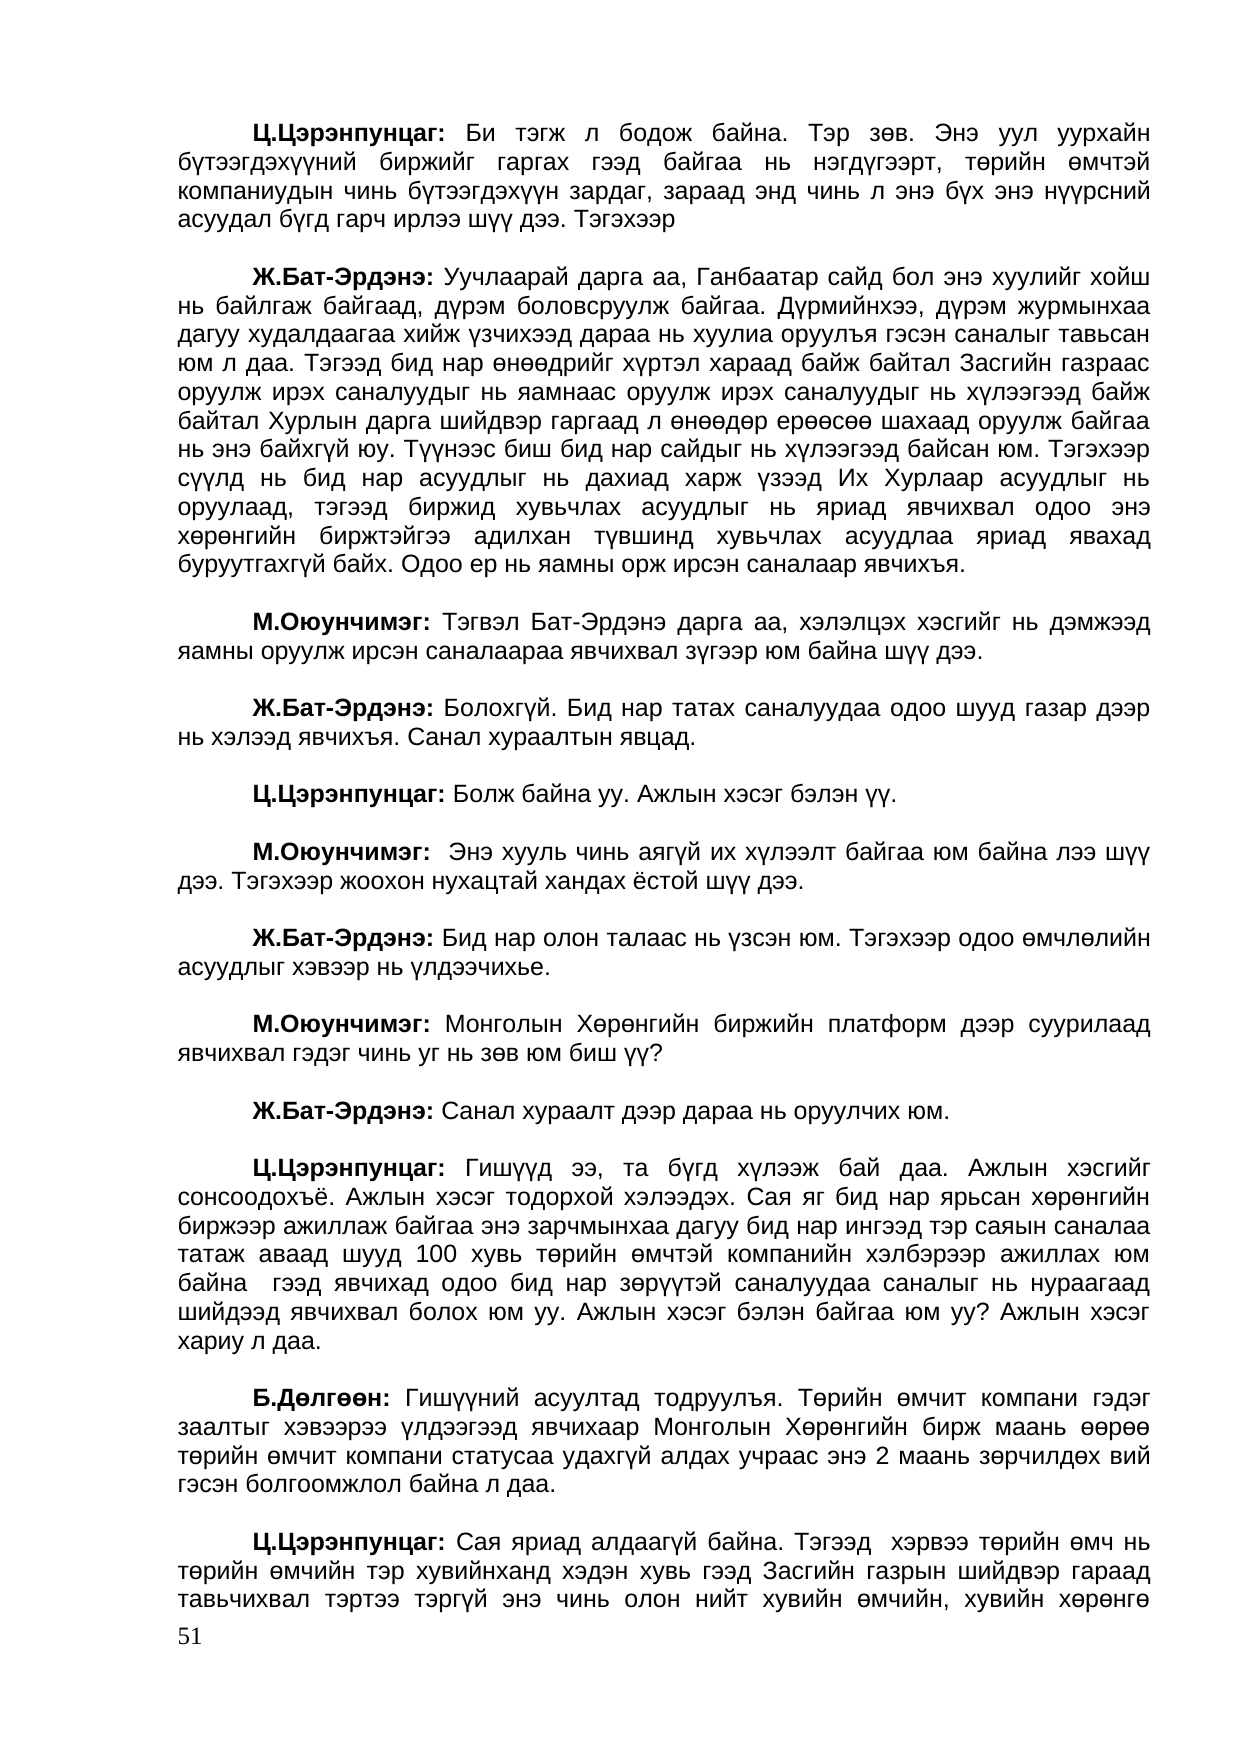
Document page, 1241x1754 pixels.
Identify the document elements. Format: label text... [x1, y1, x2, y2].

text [177, 1527, 1152, 1613]
text Ж.Бат-Эрдэнэ: Уучлаарай дарга аа, Ганбаатар сайд бол энэ хуулийг хойш нь байлгаж байгаад, дүрэм боловсруулж байгаа. Дүрмийнхээ, дүрэм журмынхаа дагуу худалдаагаа хийж үзчихээд дараа нь хуулиа оруулъя гэсэн саналыг тавьсан юм л даа. Тэгээд бид нар өнөөдрийг хүртэл хараад байж байтал Засгийн газраас оруулж ирэх саналуудыг нь яамнаас оруулж ирэх саналуудыг нь хүлээгээд байж байтал Хурлын дарга шийдвэр гаргаад л өнөөдөр ерөөсөө шахаад оруулж байгаа нь энэ байхгүй юу. Түүнээс биш бид нар сайдыг нь хүлээгээд байсан юм. Тэгэхээр сүүлд нь бид нар асуудлыг нь дахиад харж үзээд Их Хурлаар асуудлыг нь оруулаад, тэгээд биржид хувьчлах асуудлыг нь яриад явчихвал одоо энэ хөрөнгийн биржтэйгээ адилхан түвшинд хувьчлах асуудлаа яриад явахад буруутгахгүй байх. Одоо ер нь яамны орж ирсэн саналаар явчихъя. [177, 262, 1152, 578]
text М.Оюунчимэг: Энэ хууль чинь аягүй их хүлээлт байгаа юм байна лээ шүү дээ. Тэгэхээр жоохон нухацтай хандах ёстой шүү дээ. [177, 837, 1152, 894]
text Ж.Бат-Эрдэнэ: Санал хураалт дээр дараа нь оруулчих юм. [177, 1096, 1152, 1124]
text Ж.Бат-Эрдэнэ: Бид нар олон талаас нь үзсэн юм. Тэгэхээр одоо өмчлөлийн асуудлыг хэвээр нь үлдээчихье. [177, 923, 1152, 981]
text Ж.Бат-Эрдэнэ: Болохгүй. Бид нар татах саналуудаа одоо шууд газар дээр нь хэлээд явчихъя. Санал хураалтын явцад. [177, 693, 1152, 751]
text Ц.Цэрэнпунцаг: Болж байна уу. Ажлын хэсэг бэлэн үү. [177, 779, 1152, 808]
text Б.Дөлгөөн: Гишүүний асуултад тодруулъя. Төрийн өмчит компани гэдэг заалтыг хэвээрээ үлдээгээд явчихаар Монголын Хөрөнгийн бирж маань өөрөө төрийн өмчит компани статусаа удахгүй алдах учраас энэ 2 маань зөрчилдөх вий гэсэн болгоомжлол байна л даа. [177, 1383, 1152, 1498]
text Ц.Цэрэнпунцаг: Би тэгж л бодож байна. Тэр зөв. Энэ уул уурхайн бүтээгдэхүүний биржийг гаргах гээд байгаа нь нэгдүгээрт, төрийн өмчтэй компаниудын чинь бүтээгдэхүүн зардаг, зараад энд чинь л энэ бүх энэ нүүрсний асуудал бүгд гарч ирлээ шүү дээ. Тэгэхээр [177, 118, 1152, 233]
text М.Оюунчимэг: Монголын Хөрөнгийн биржийн платформ дээр суурилаад явчихвал гэдэг чинь уг нь зөв юм биш үү? [177, 1009, 1152, 1067]
text Ц.Цэрэнпунцаг: Гишүүд ээ, та бүгд хүлээж бай даа. Ажлын хэсгийг сонсоодохъё. Ажлын хэсэг тодорхой хэлээдэх. Сая яг бид нар ярьсан хөрөнгийн биржээр ажиллаж байгаа энэ зарчмынхаа дагуу бид нар ингээд тэр саяын саналаа татаж аваад шууд 100 хувь төрийн өмчтэй компанийн хэлбэрээр ажиллах юм байна гээд явчихад одоо бид нар зөрүүтэй саналуудаа саналыг нь нураагаад шийдээд явчихвал болох юм уу. Ажлын хэсэг бэлэн байгаа юм уу? Ажлын хэсэг хариу л даа. [177, 1153, 1152, 1354]
text М.Оюунчимэг: Тэгвэл Бат-Эрдэнэ дарга аа, хэлэлцэх хэсгийг нь дэмжээд яамны оруулж ирсэн саналаараа явчихвал зүгээр юм байна шүү дээ. [177, 607, 1152, 664]
